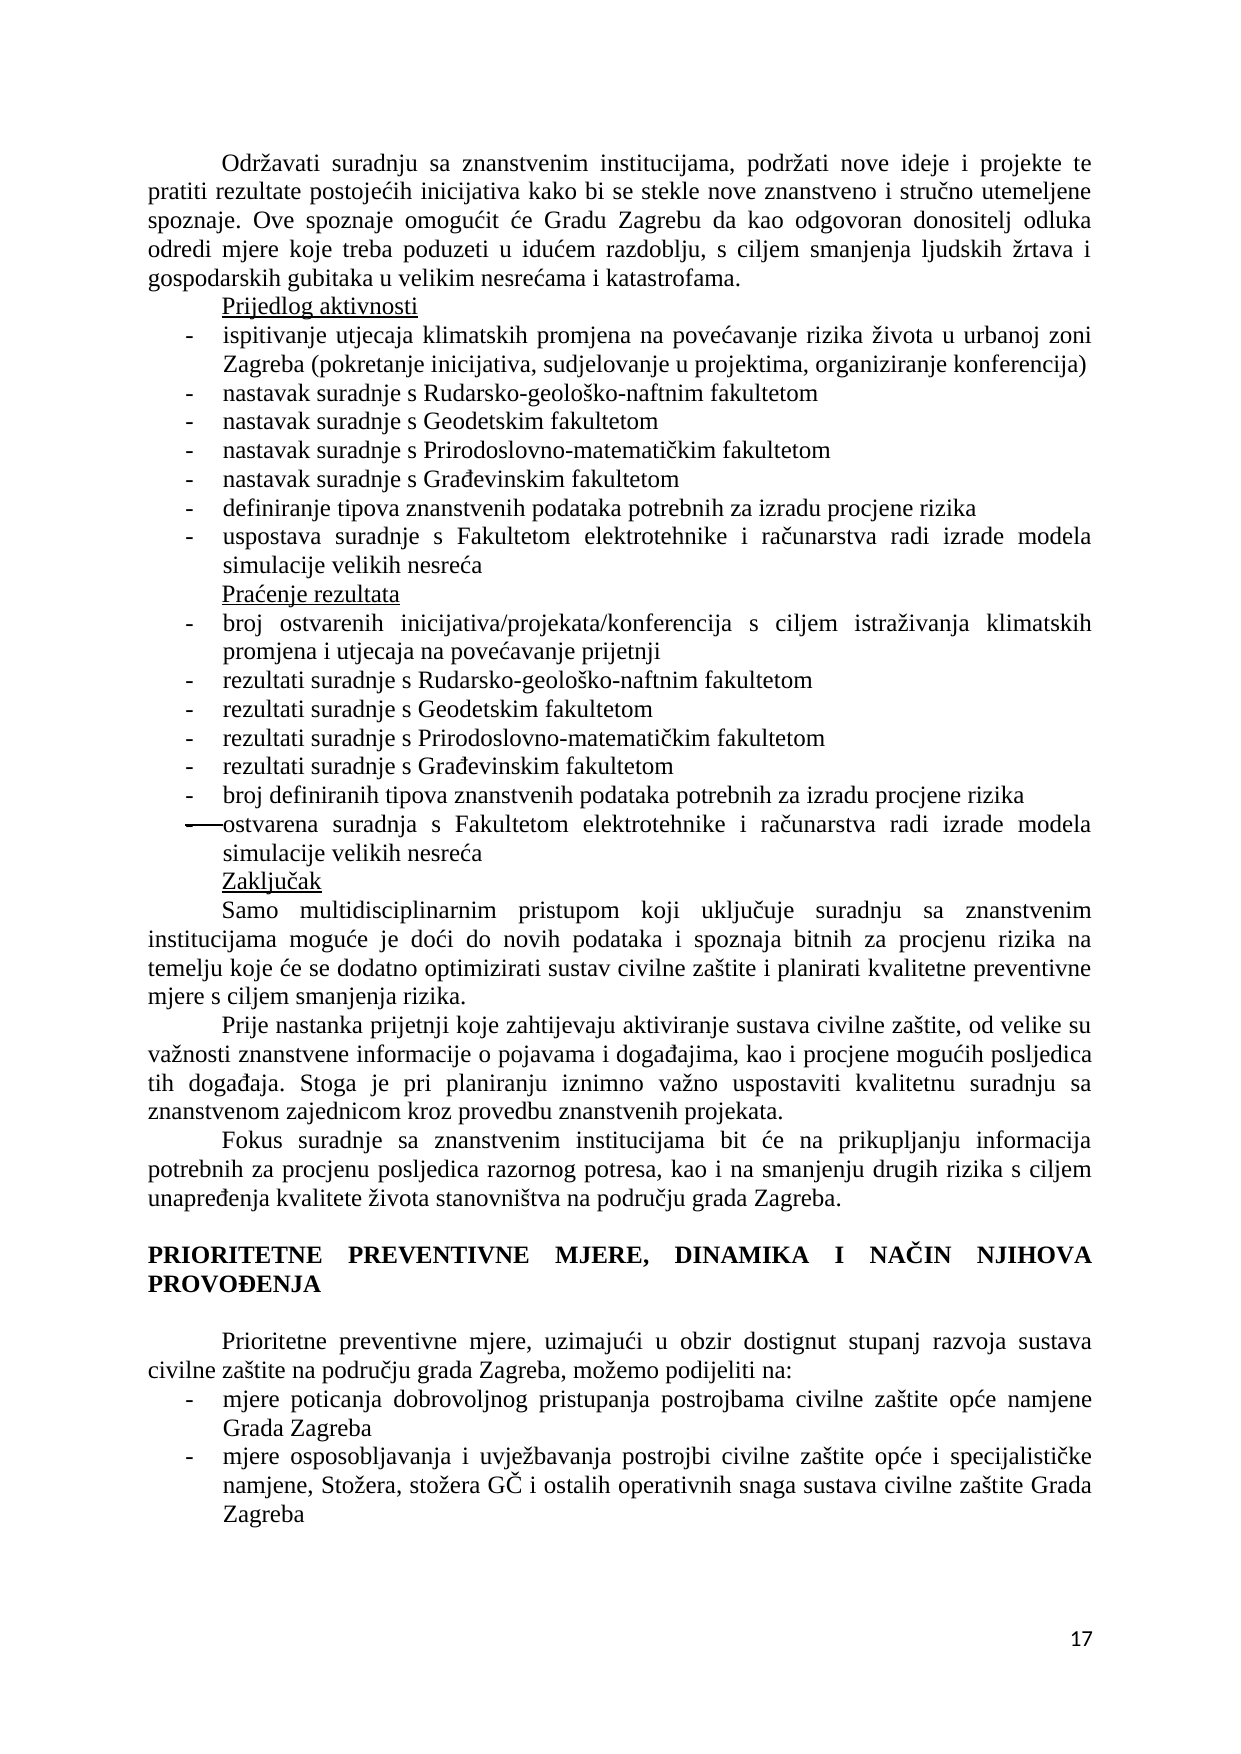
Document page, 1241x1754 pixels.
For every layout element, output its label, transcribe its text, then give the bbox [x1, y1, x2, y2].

list rezultati suradnje s Prirodoslovno-matematičkim fakultetom [185, 723, 1093, 751]
list broj ostvarenih inicijativa/projekata/konferencija s ciljem istraživanja klimatskih promjena i utjecaja na povećavanje prijetnji [185, 608, 1093, 665]
list ostvarena suradnja s Fakultetom elektrotehnike i računarstva radi izrade modela simulacije velikih nesreća [185, 809, 1093, 866]
list mjere osposobljavanja i uvježbavanja postrojbi civilne zaštite opće i specijalističke namjene, Stožera, stožera GČ i ostalih operativnih snaga sustava civilne zaštite Grada Zagreba [185, 1441, 1093, 1528]
list rezultati suradnje s Rudarsko-geološko-naftnim fakultetom [185, 665, 1093, 694]
text Prije nastanka prijetnji koje zahtijevaju aktiviranje sustava civilne zaštite, od velike su važnosti znanstvene informacije o pojavama i događajima, kao i procjene mogućih posljedica tih događaja. Stoga je pri planiranju iznimno važno uspostaviti kvalitetnu suradnju sa znanstvenom zajednicom kroz provedbu znanstvenih projekata. [148, 1010, 1093, 1125]
list nastavak suradnje s Rudarsko-geološko-naftnim fakultetom [185, 378, 1093, 406]
text Održavati suradnju sa znanstvenim institucijama, podržati nove ideje i projekte te pratiti rezultate postojećih inicijativa kako bi se stekle nove znanstveno i stručno utemeljene spoznaje. Ove spoznaje omogućit će Gradu Zagrebu da kao odgovoran donositelj odluka odredi mjere koje treba poduzeti u idućem razdoblju, s ciljem smanjenja ljudskih žrtava i gospodarskih gubitaka u velikim nesrećama i katastrofama. [148, 148, 1093, 291]
text Fokus suradnje sa znanstvenim institucijama bit će na prikupljanju informacija potrebnih za procjenu posljedica razornog potresa, kao i na smanjenju drugih rizika s ciljem unapređenja kvalitete života stanovništva na području grada Zagreba. [148, 1125, 1093, 1211]
text Prioritetne preventivne mjere, uzimajući u obzir dostignut stupanj razvoja sustava civilne zaštite na području grada Zagreba, možemo podijeliti na: [148, 1326, 1093, 1384]
list definiranje tipova znanstvenih podataka potrebnih za izradu procjene rizika [185, 493, 1093, 521]
list nastavak suradnje s Prirodoslovno-matematičkim fakultetom [185, 435, 1093, 464]
list ispitivanje utjecaja klimatskih promjena na povećavanje rizika života u urbanoj zoni Zagreba (pokretanje inicijativa, sudjelovanje u projektima, organiziranje konferencija) [185, 320, 1093, 378]
list mjere poticanja dobrovoljnog pristupanja postrojbama civilne zaštite opće namjene Grada Zagreba [185, 1384, 1093, 1441]
list rezultati suradnje s Građevinskim fakultetom [185, 751, 1093, 780]
list rezultati suradnje s Geodetskim fakultetom [185, 694, 1093, 723]
text Samo multidisciplinarnim pristupom koji uključuje suradnju sa znanstvenim institucijama moguće je doći do novih podataka i spoznaja bitnih za procjenu rizika na temelju koje će se dodatno optimizirati sustav civilne zaštite i planirati kvalitetne preventivne mjere s ciljem smanjenja rizika. [148, 895, 1093, 1010]
text Praćenje rezultata [148, 579, 1093, 608]
text Zaključak [148, 866, 1093, 895]
text Prijedlog aktivnosti [148, 291, 1093, 320]
list nastavak suradnje s Geodetskim fakultetom [185, 406, 1093, 435]
list broj definiranih tipova znanstvenih podataka potrebnih za izradu procjene rizika [185, 780, 1093, 809]
list nastavak suradnje s Građevinskim fakultetom [185, 464, 1093, 493]
list uspostava suradnje s Fakultetom elektrotehnike i računarstva radi izrade modela simulacije velikih nesreća [185, 521, 1093, 579]
text PRIORITETNE PREVENTIVNE MJERE, DINAMIKA I NAČIN NJIHOVA PROVOĐENJA [148, 1240, 1093, 1298]
